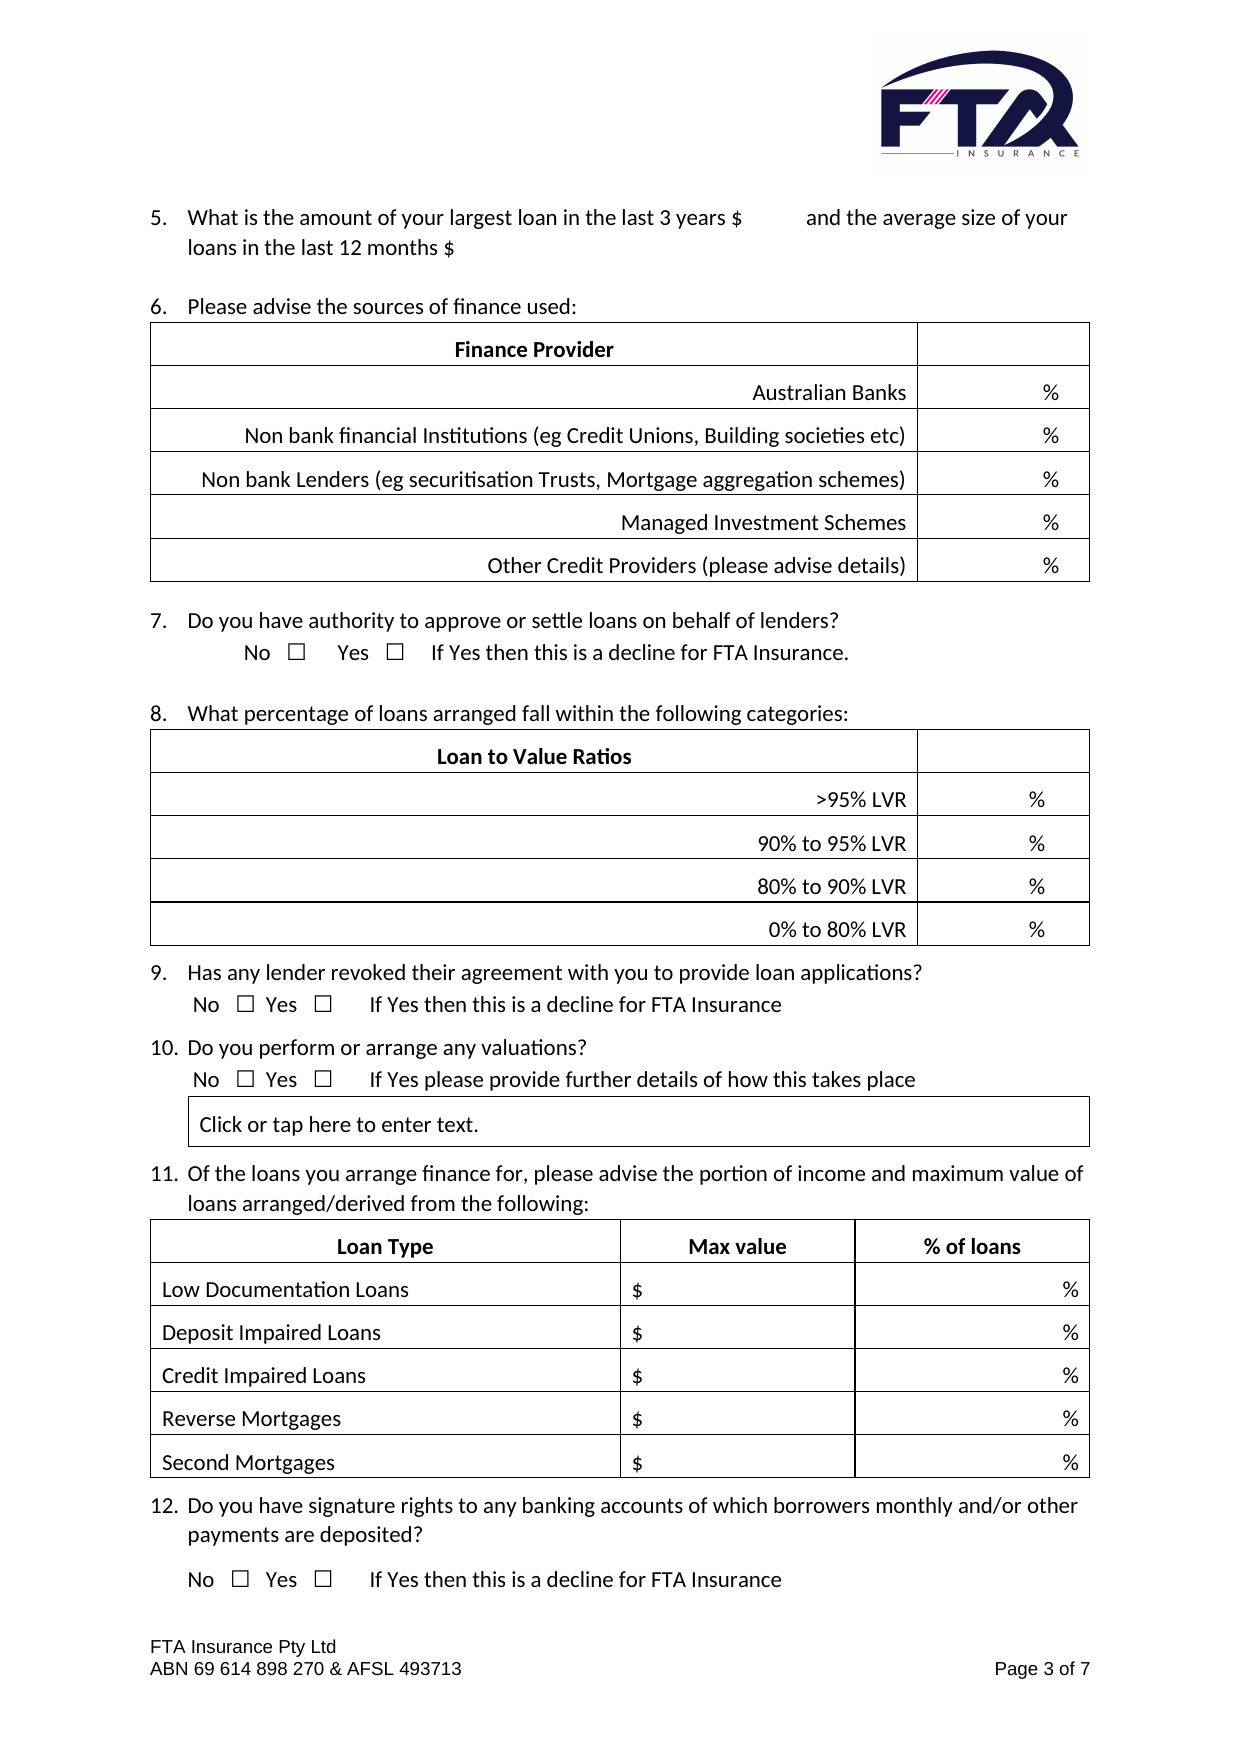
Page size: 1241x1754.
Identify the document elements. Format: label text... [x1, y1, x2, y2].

list Do you perform or arrange any valuations? [150, 1033, 1090, 1061]
table_cell % [918, 452, 1089, 494]
table_cell Credit Impaired Loans [151, 1349, 620, 1391]
table_cell % [856, 1435, 1089, 1477]
table_cell Other Credit Providers (please advise details) [151, 539, 917, 581]
table_cell Reverse Mortgages [151, 1392, 620, 1434]
table_cell $ [621, 1263, 854, 1305]
list Please advise the sources of finance used: [150, 292, 1090, 320]
table_cell % [918, 903, 1089, 944]
text If Yes please provide further details of how this takes place [187, 1063, 1090, 1094]
table_header [918, 730, 1089, 772]
table_cell Non bank Lenders (eg securitisation Trusts, Mortgage aggregation schemes) [151, 452, 917, 494]
table_cell Second Mortgages [151, 1435, 620, 1477]
list What percentage of loans arranged fall within the following categories: [150, 699, 1090, 727]
table_cell % [856, 1392, 1089, 1434]
table_cell % [918, 366, 1089, 408]
table_header % of loans [856, 1220, 1089, 1262]
table_cell Australian Banks [151, 366, 917, 408]
table_cell % [918, 495, 1089, 537]
table_cell $ [621, 1349, 854, 1391]
table_cell Low Documentation Loans [151, 1263, 620, 1305]
table_header Max value [621, 1220, 854, 1262]
picture [869, 28, 1091, 179]
table_cell 90% to 95% LVR [151, 816, 917, 858]
table_cell % [856, 1263, 1089, 1305]
table_cell % [918, 539, 1089, 581]
list If Yes then this is a decline for FTA Insurance. [187, 636, 1090, 668]
table_cell % [856, 1306, 1089, 1348]
list Of the loans you arrange finance for, please advise the portion of income and maximum value of loans arranged/derived from the following: [150, 1159, 1090, 1217]
table_cell 0% to 80% LVR [151, 903, 917, 944]
list Has any lender revoked their agreement with you to provide loan applications? [150, 958, 1090, 986]
table_cell % [856, 1349, 1089, 1391]
table_cell Deposit Impaired Loans [151, 1306, 620, 1348]
table_header Finance Provider [151, 323, 917, 365]
text If Yes then this is a decline for FTA Insurance [187, 1563, 1090, 1594]
list Do you have signature rights to any banking accounts of which borrowers monthly and/or other payments are deposited? [150, 1491, 1090, 1548]
table_cell >95% LVR [151, 773, 917, 815]
list What is the amount of your largest loan in the last 3 years $ and the average size of your loans in the last 12 months $ [150, 203, 1090, 261]
table_cell % [918, 409, 1089, 451]
table_cell % [918, 773, 1089, 815]
table_cell $ [621, 1392, 854, 1434]
text If Yes then this is a decline for FTA Insurance [187, 988, 1090, 1019]
table_cell % [918, 859, 1089, 901]
table_header [918, 323, 1089, 365]
table_cell Non bank financial Institutions (eg Credit Unions, Building societies etc) [151, 409, 917, 451]
table_cell $ [621, 1306, 854, 1348]
table_header Loan to Value Ratios [151, 730, 917, 772]
list Do you have authority to approve or settle loans on behalf of lenders? [150, 607, 1090, 635]
table_cell 80% to 90% LVR [151, 859, 917, 901]
table_cell Managed Investment Schemes [151, 495, 917, 537]
table_cell $ [621, 1435, 854, 1477]
table_cell % [918, 816, 1089, 858]
table_header Loan Type [151, 1220, 620, 1262]
